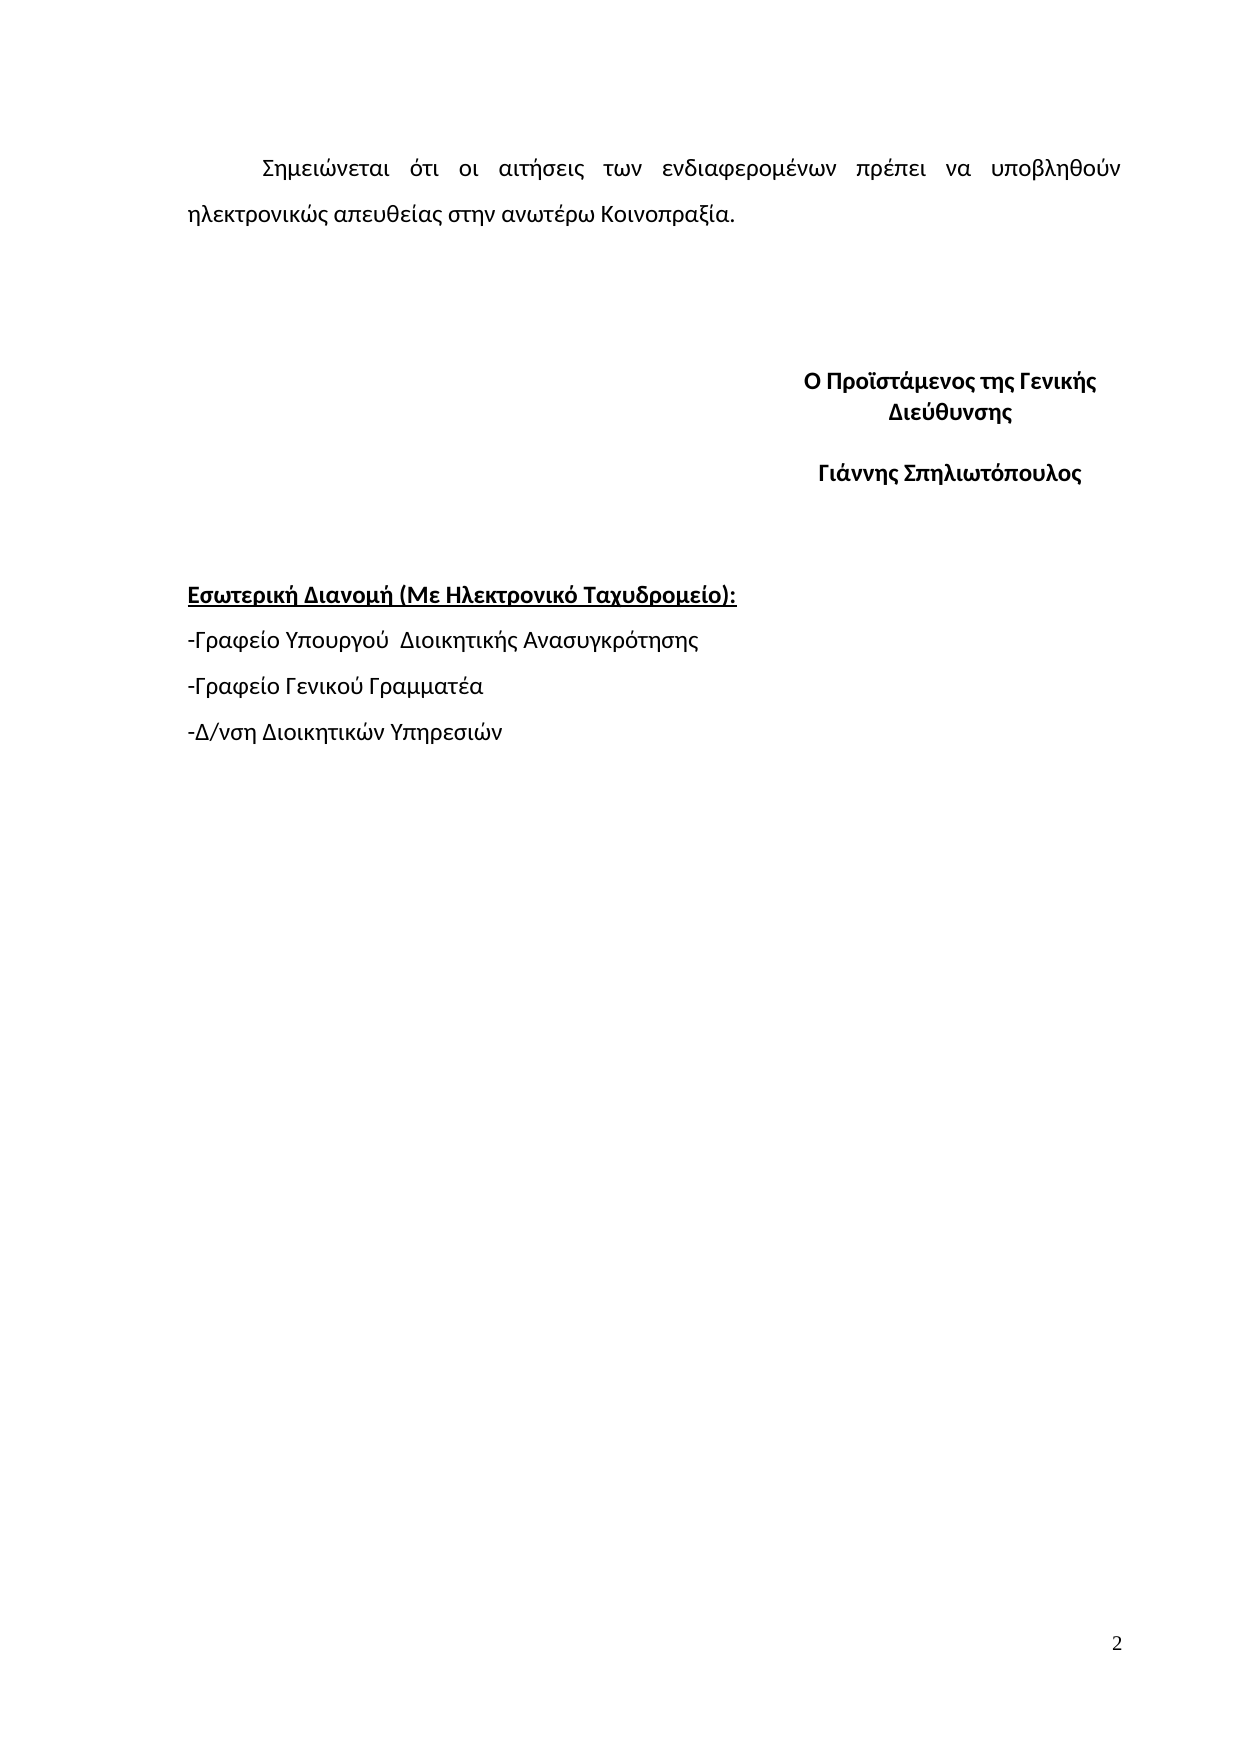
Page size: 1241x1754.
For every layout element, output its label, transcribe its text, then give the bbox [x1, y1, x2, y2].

text -Γραφείο Γενικού Γραμματέα [187, 670, 719, 701]
text Ο Προϊστάμενος της Γενικής Διεύθυνσης [778, 365, 1122, 426]
text -Γραφείο Υπουργού Διοικητικής Ανασυγκρότησης [187, 625, 719, 655]
text Σημειώνεται ότι οι αιτήσεις των ενδιαφερομένων πρέπει να υποβληθούν ηλεκτρονικώς απευθείας στην ανωτέρω Κοινοπραξία. [187, 152, 1122, 228]
text Εσωτερική Διανομή (Με Ηλεκτρονικό Ταχυδρομείο): [187, 579, 896, 609]
text Γιάννης Σπηλιωτόπουλος [778, 457, 1122, 487]
text -Δ/νση Διοικητικών Υπηρεσιών [187, 716, 1122, 747]
